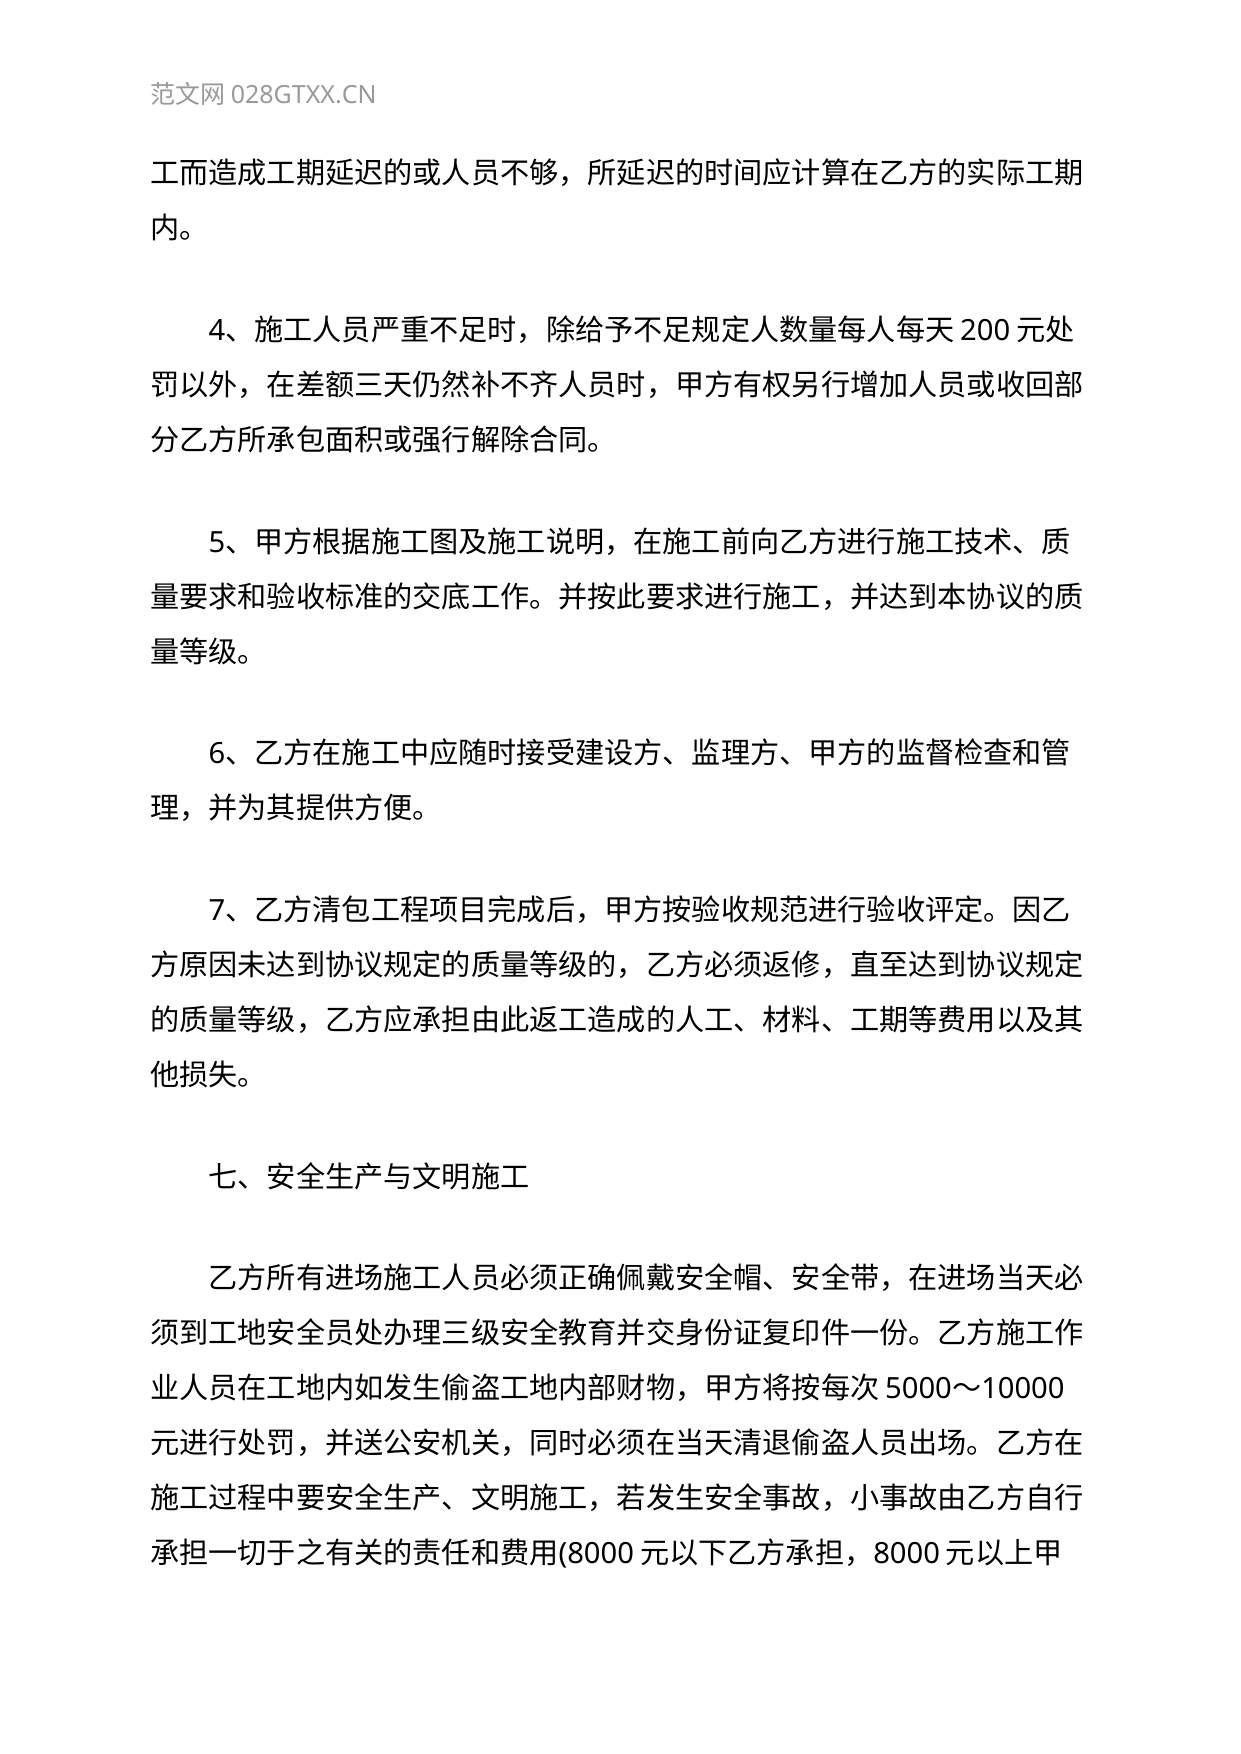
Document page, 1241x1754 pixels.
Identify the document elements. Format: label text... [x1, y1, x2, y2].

text 4、施工人员严重不足时，除给予不足规定人数量每人每天200元处罚以外，在差额三天仍然补不齐人员时，甲方有权另行增加人员或收回部分乙方所承包面积或强行解除合同。 [150, 307, 1090, 459]
text 6、乙方在施工中应随时接受建设方、监理方、甲方的监督检查和管理，并为其提供方便。 [150, 730, 1090, 827]
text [150, 150, 1090, 247]
text 七、安全生产与文明施工 [150, 1153, 1090, 1196]
text 7、乙方清包工程项目完成后，甲方按验收规范进行验收评定。因乙方原因未达到协议规定的质量等级的，乙方必须返修，直至达到协议规定的质量等级，乙方应承担由此返工造成的人工、材料、工期等费用以及其他损失。 [150, 887, 1090, 1094]
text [150, 1255, 1090, 1572]
text 5、甲方根据施工图及施工说明，在施工前向乙方进行施工技术、质量要求和验收标准的交底工作。并按此要求进行施工，并达到本协议的质量等级。 [150, 518, 1090, 671]
